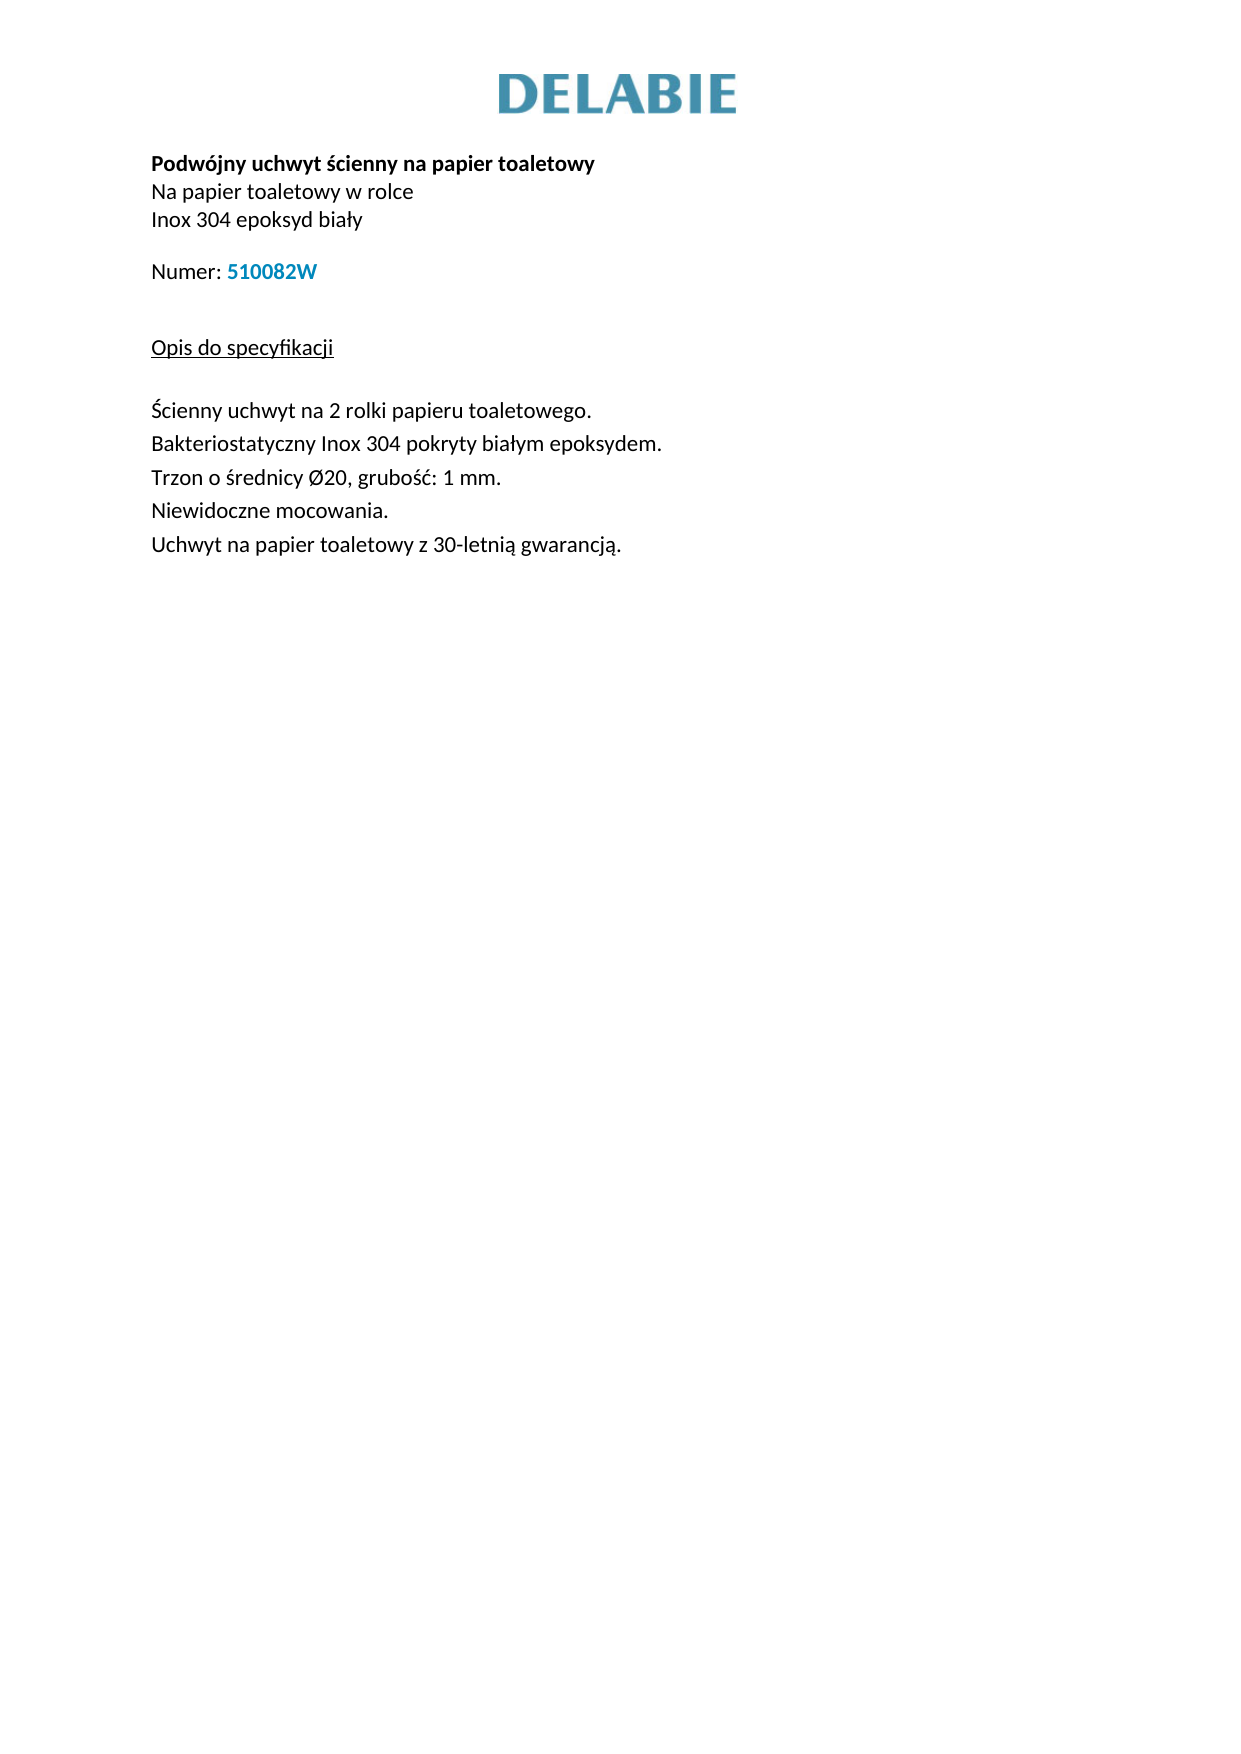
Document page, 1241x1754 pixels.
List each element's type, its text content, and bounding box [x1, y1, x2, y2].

text Podwójny uchwyt ścienny na papier toaletowy [151, 149, 1084, 177]
text Opis do specyfikacji [151, 333, 1084, 361]
text Ścienny uchwyt na 2 rolki papieru toaletowego. [151, 396, 1084, 424]
text Bakteriostatyczny Inox 304 pokryty białym epoksydem. [151, 429, 1084, 458]
picture [497, 74, 738, 114]
text Inox 304 epoksyd biały [151, 205, 1084, 233]
text Trzon o średnicy Ø20, grubość: 1 mm. [151, 463, 1084, 491]
text Na papier toaletowy w rolce [151, 177, 1084, 205]
text Niewidoczne mocowania. [151, 497, 1084, 525]
text Uchwyt na papier toaletowy z 30-letnią gwarancją. [151, 530, 1084, 558]
text Numer: 510082W [151, 257, 1084, 285]
